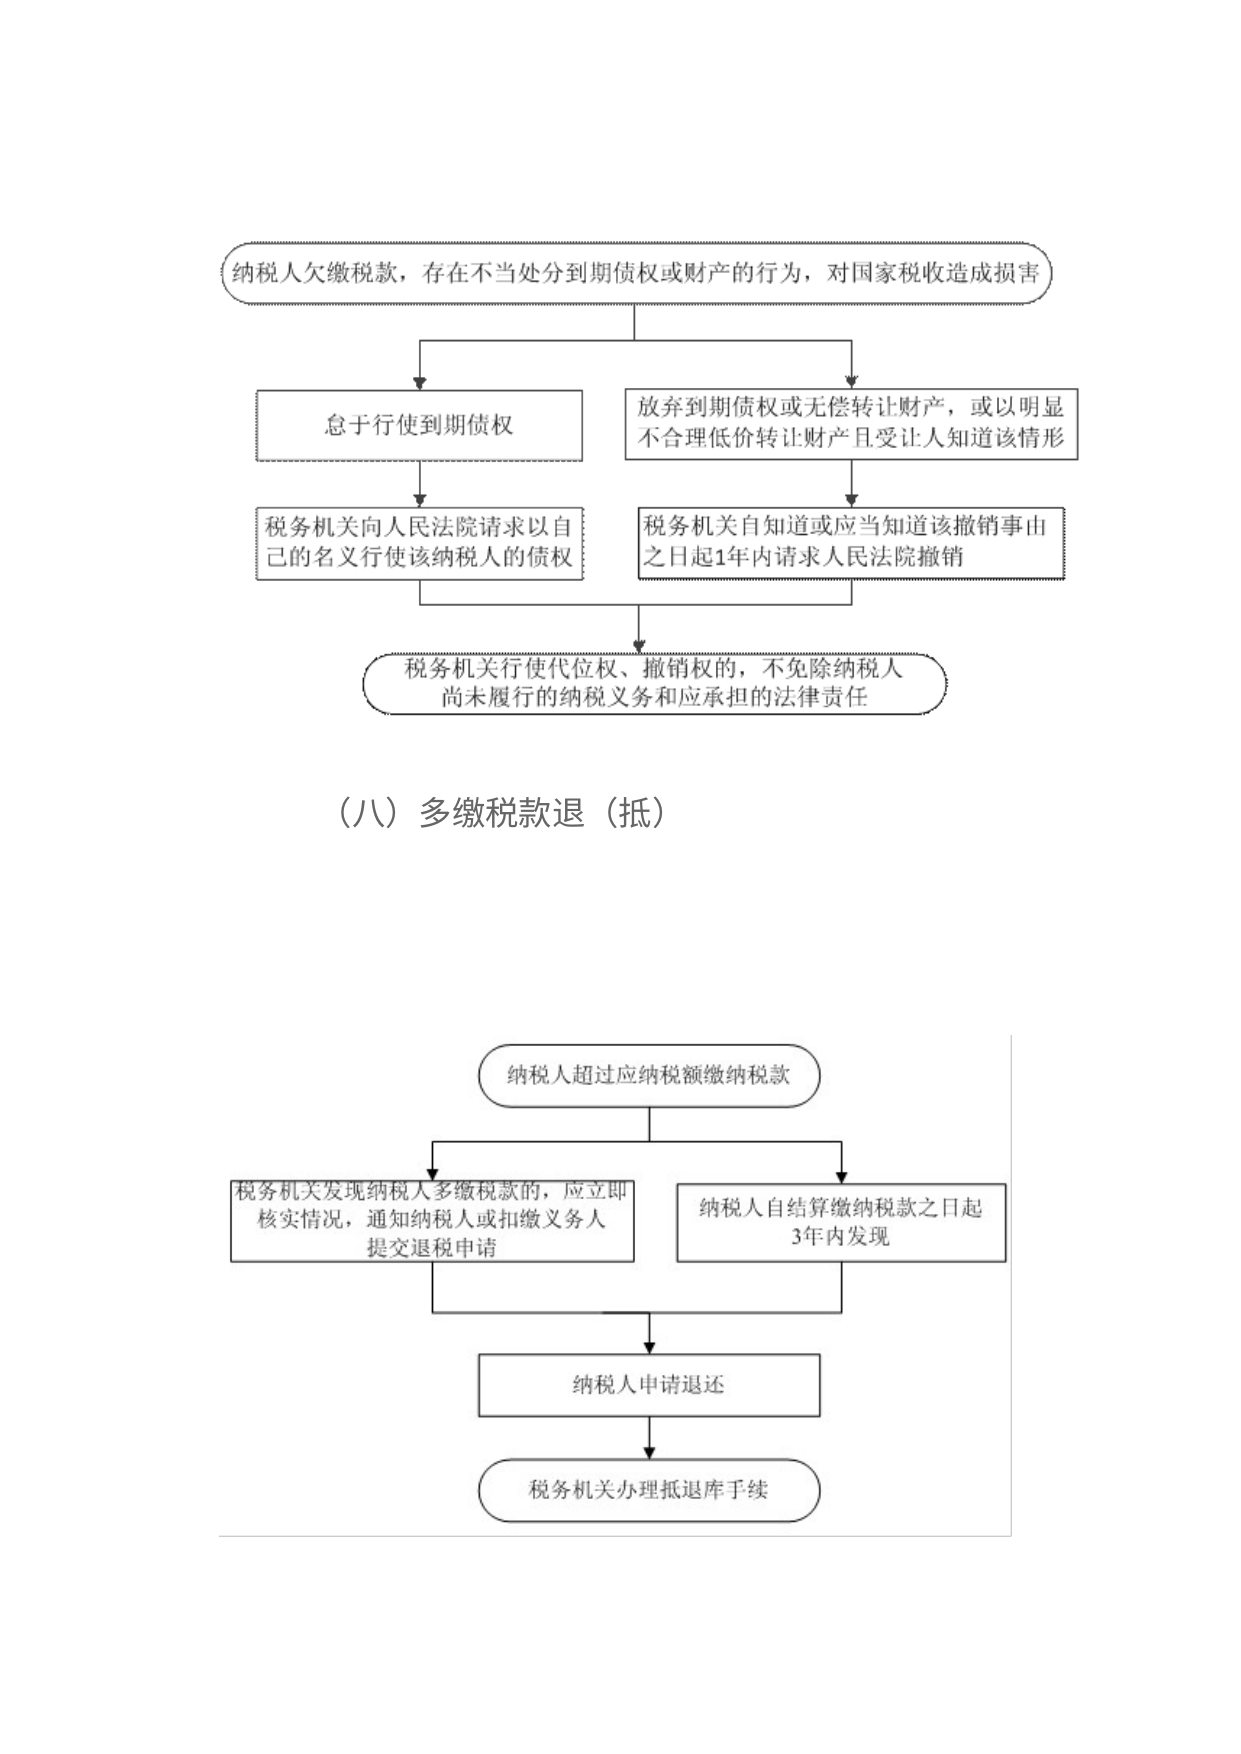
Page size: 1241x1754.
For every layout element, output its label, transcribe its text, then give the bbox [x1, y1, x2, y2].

picture [218, 227, 1083, 720]
picture [218, 1035, 1013, 1538]
text （八）多缴税款退（抵） [219, 778, 1021, 843]
